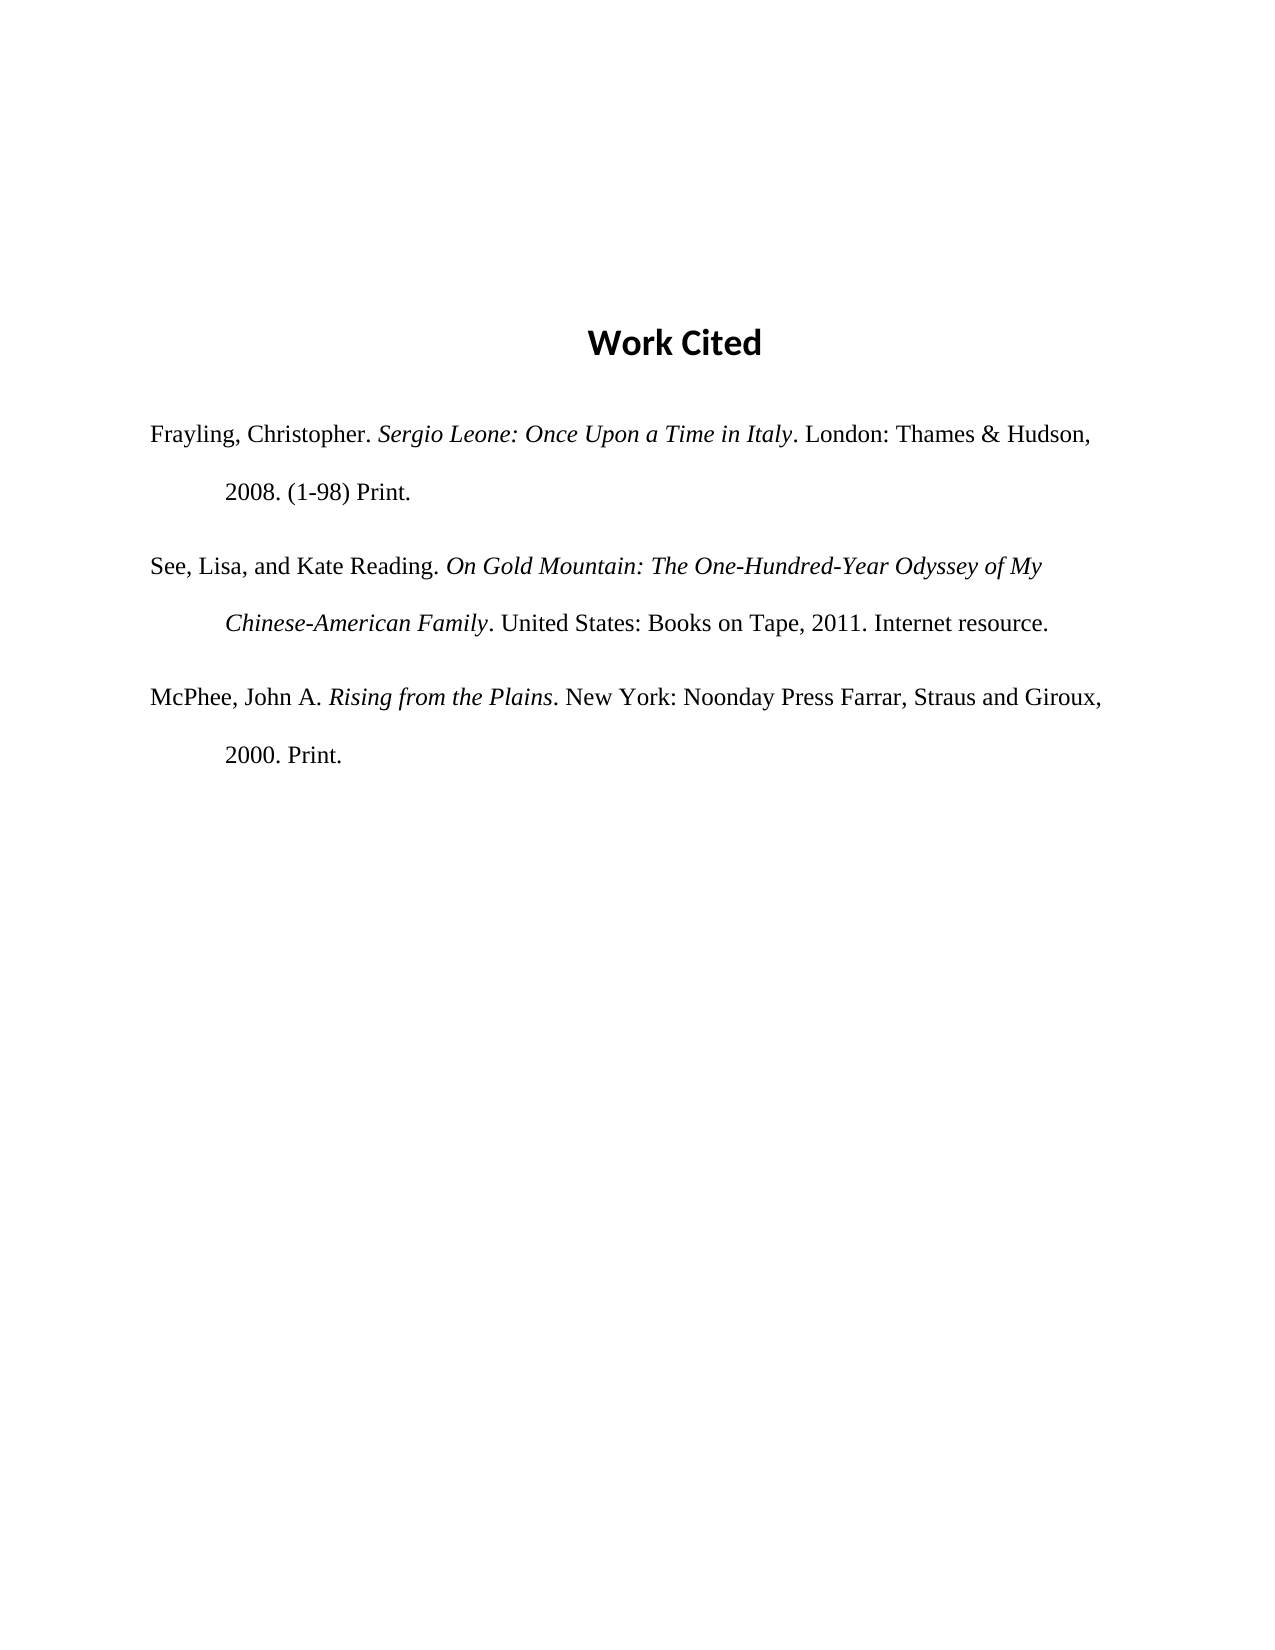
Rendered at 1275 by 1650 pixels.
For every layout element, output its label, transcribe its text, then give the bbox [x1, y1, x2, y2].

text McPhee, John A. Rising from the Plains. New York: Noonday Press Farrar, Straus and Giroux, 2000. Print. [150, 682, 1125, 769]
text See, Lisa, and Kate Reading. On Gold Mountain: The One-Hundred-Year Odyssey of My Chinese-American Family. United States: Books on Tape, 2011. Internet resource. [150, 551, 1125, 637]
subtitle Work Cited [225, 319, 1125, 365]
text Frayling, Christopher. Sergio Leone: Once Upon a Time in Italy. London: Thames & Hudson, 2008. (1-98) Print. [150, 419, 1125, 505]
